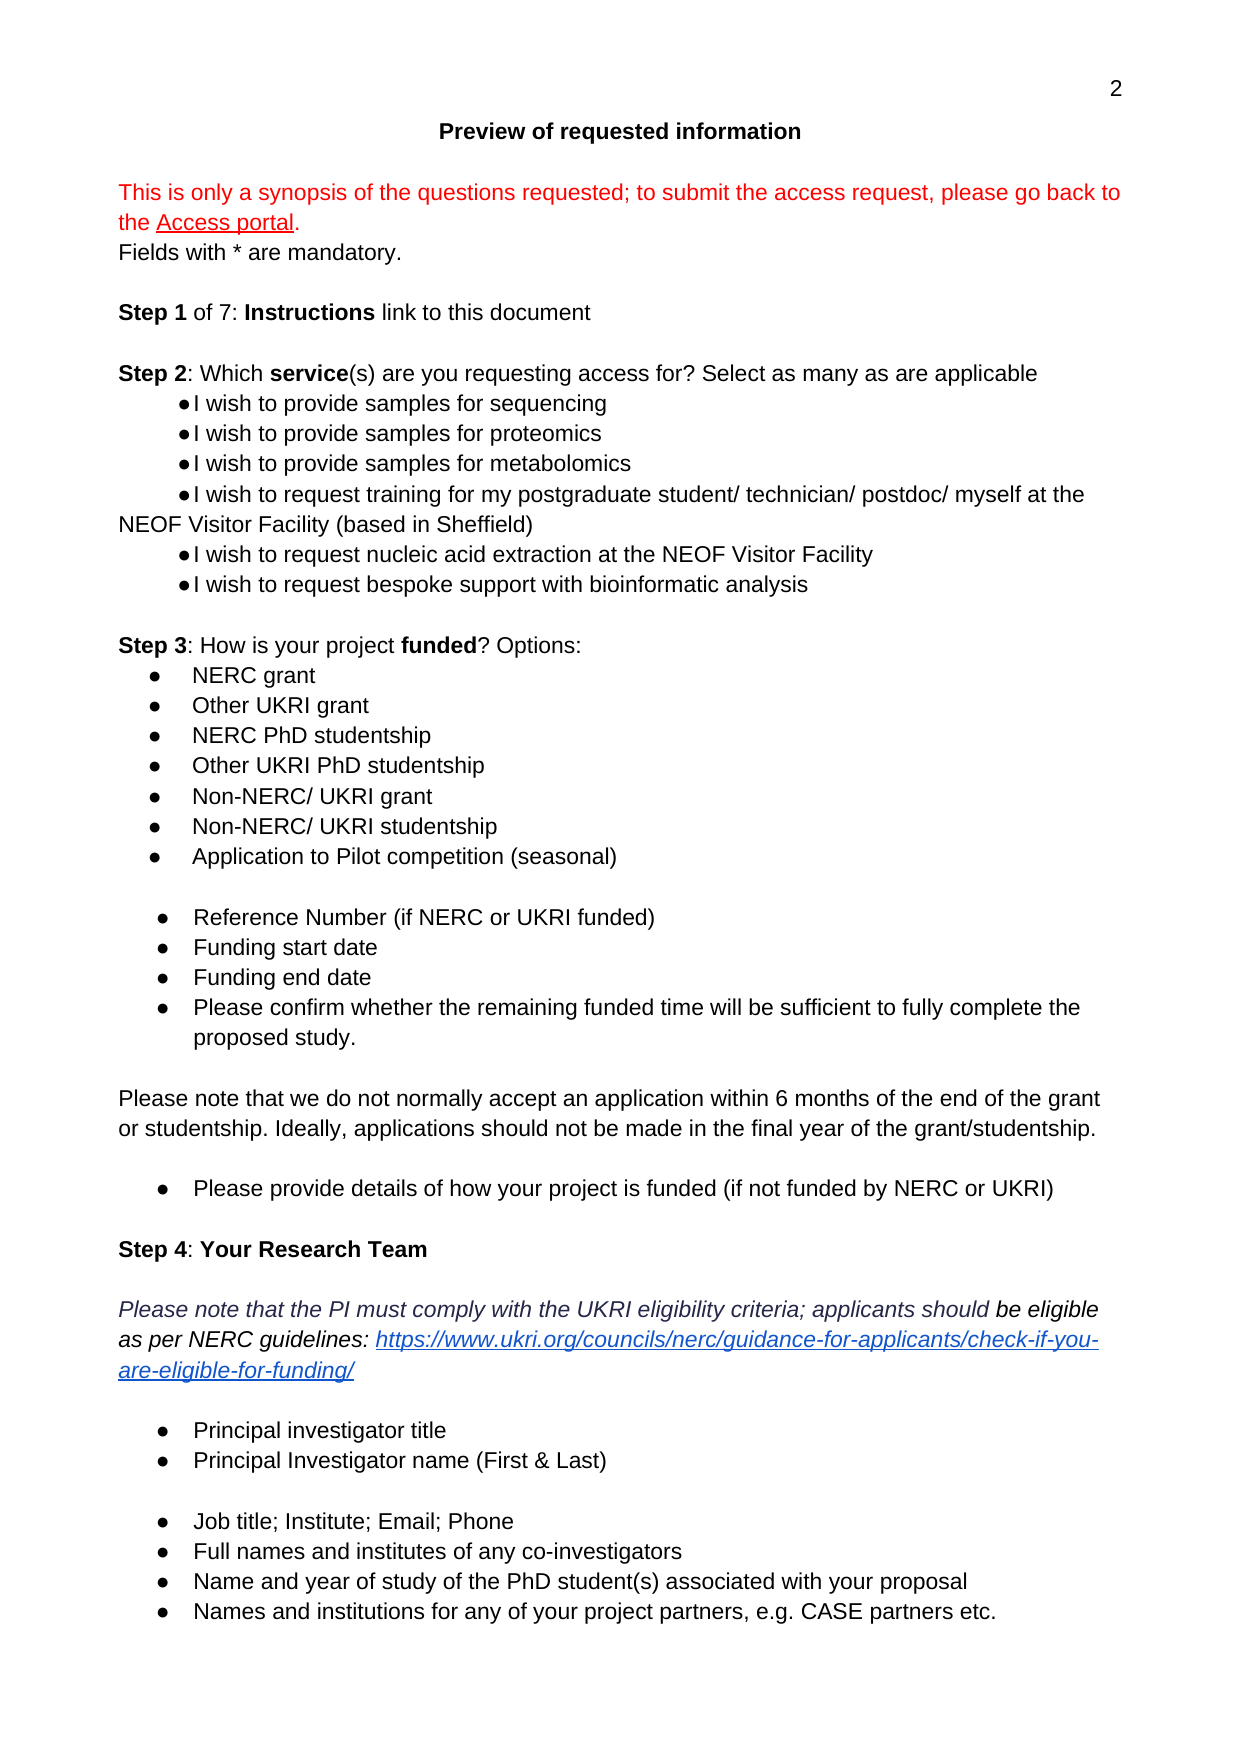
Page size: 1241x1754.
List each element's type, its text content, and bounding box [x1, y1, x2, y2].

text Step 1 of 7: Instructions link to this document [118, 299, 1122, 326]
list Full names and institutes of any co-investigators [156, 1538, 1122, 1564]
list Non-NERC/ UKRI studentship [148, 813, 1122, 839]
list Job title; Institute; Email; Phone [156, 1508, 1122, 1534]
list Reference Number (if NERC or UKRI funded) [156, 903, 1122, 930]
text Please note that the PI must comply with the UKRI eligibility criteria; applicants should be eligible as per NERC guidelines: https://www.ukri.org/councils/nerc/guidance-for-applicants/check-if-you-are-eligible-for-funding/ [118, 1296, 1122, 1383]
text Preview of requested information [118, 118, 1122, 144]
list Please confirm whether the remaining funded time will be sufficient to fully complete the proposed study. [156, 994, 1122, 1051]
list Non-NERC/ UKRI grant [148, 783, 1122, 809]
text Step 4: Your Research Team [118, 1236, 1122, 1262]
text Step 2: Which service(s) are you requesting access for? Select as many as are applicable [118, 360, 1122, 386]
text Please note that we do not normally accept an application within 6 months of the end of the grant or studentship. Ideally, applications should not be made in the final year of the grant/studentship. [118, 1085, 1122, 1141]
list Other UKRI grant [148, 692, 1122, 718]
list I wish to request nucleic acid extraction at the NEOF Visitor Facility [118, 541, 1122, 567]
list I wish to provide samples for sequencing [118, 390, 1122, 416]
list Principal Investigator name (First & Last) [156, 1447, 1122, 1473]
list Application to Pilot competition (seasonal) [148, 843, 1122, 869]
list Name and year of study of the PhD student(s) associated with your proposal [156, 1568, 1122, 1594]
list I wish to provide samples for metabolomics [118, 450, 1122, 477]
text Fields with * are mandatory. [118, 239, 1122, 265]
list I wish to request training for my postgraduate student/ technician/ postdoc/ myself at the NEOF Visitor Facility (based in Sheffield) [118, 481, 1122, 537]
list I wish to request bespoke support with bioinformatic analysis [118, 571, 1122, 597]
list I wish to provide samples for proteomics [118, 420, 1122, 446]
list Other UKRI PhD studentship [148, 752, 1122, 779]
text Step 3: How is your project funded? Options: [118, 632, 1122, 658]
list NERC grant [148, 662, 1122, 688]
list NERC PhD studentship [148, 722, 1122, 748]
list Names and institutions for any of your project partners, e.g. CASE partners etc. [156, 1598, 1122, 1624]
list Principal investigator title [156, 1417, 1122, 1443]
text This is only a synopsis of the questions requested; to submit the access request, please go back to the Access portal. [118, 178, 1122, 235]
list Please provide details of how your project is funded (if not funded by NERC or UKRI) [156, 1175, 1122, 1202]
list Funding end date [156, 964, 1122, 990]
list Funding start date [156, 934, 1122, 960]
